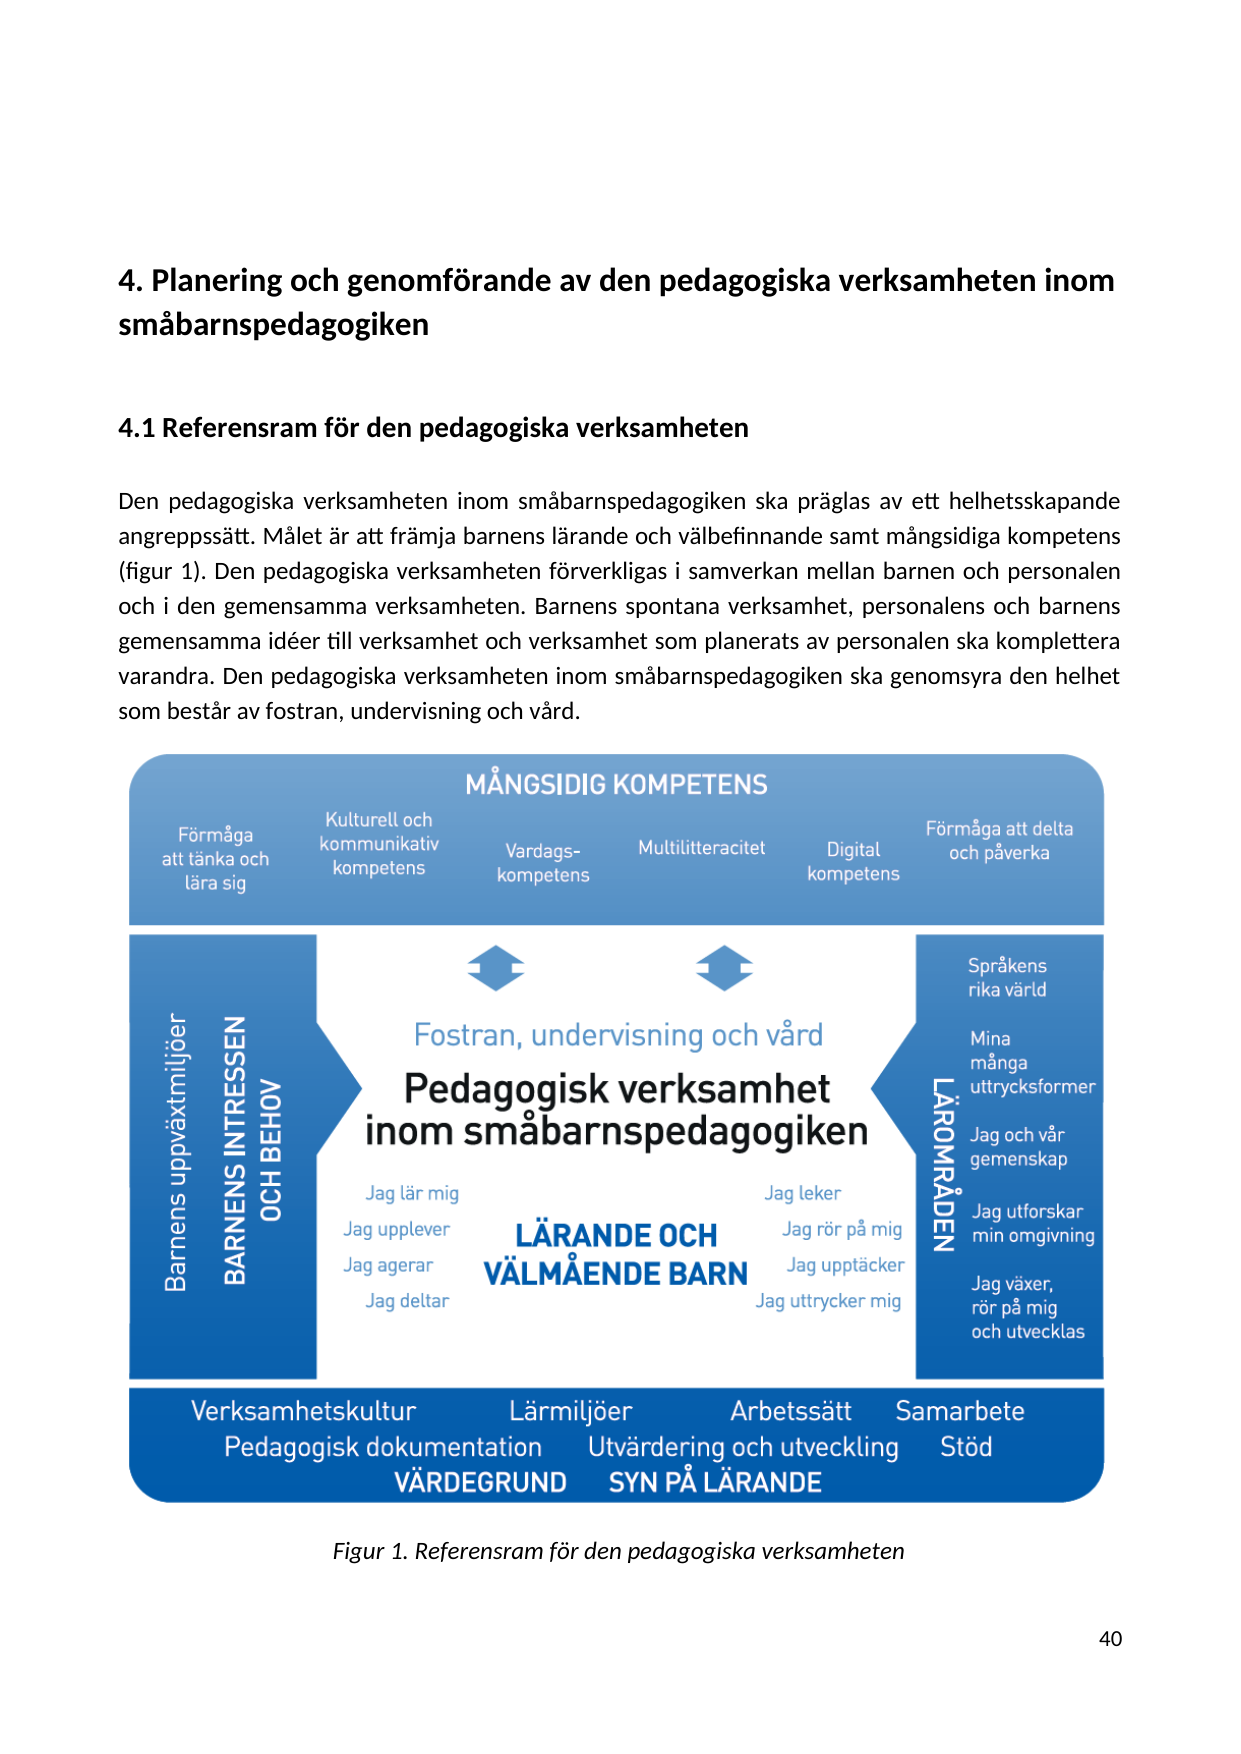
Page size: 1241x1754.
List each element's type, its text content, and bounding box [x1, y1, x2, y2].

subtitle 4. Planering och genomförande av den pedagogiska verksamheten inom småbarnspedagogiken [118, 259, 1122, 344]
text Figur 1. Referensram för den pedagogiska verksamheten [118, 1535, 1122, 1566]
picture [118, 746, 1116, 1515]
text Den pedagogiska verksamheten inom småbarnspedagogiken ska präglas av ett helhetsskapande angreppssätt. Målet är att främja barnens lärande och välbefinnande samt mångsidiga kompetens (figur 1). Den pedagogiska verksamheten förverkligas i samverkan mellan barnen och personalen och i den gemensamma verksamheten. Barnens spontana verksamhet, personalens och barnens gemensamma idéer till verksamhet och verksamhet som planerats av personalen ska komplettera varandra. Den pedagogiska verksamheten inom småbarnspedagogiken ska genomsyra den helhet som består av fostran, undervisning och vård. [118, 450, 1122, 725]
subtitle 4.1 Referensram för den pedagogiska verksamheten [118, 368, 1122, 444]
